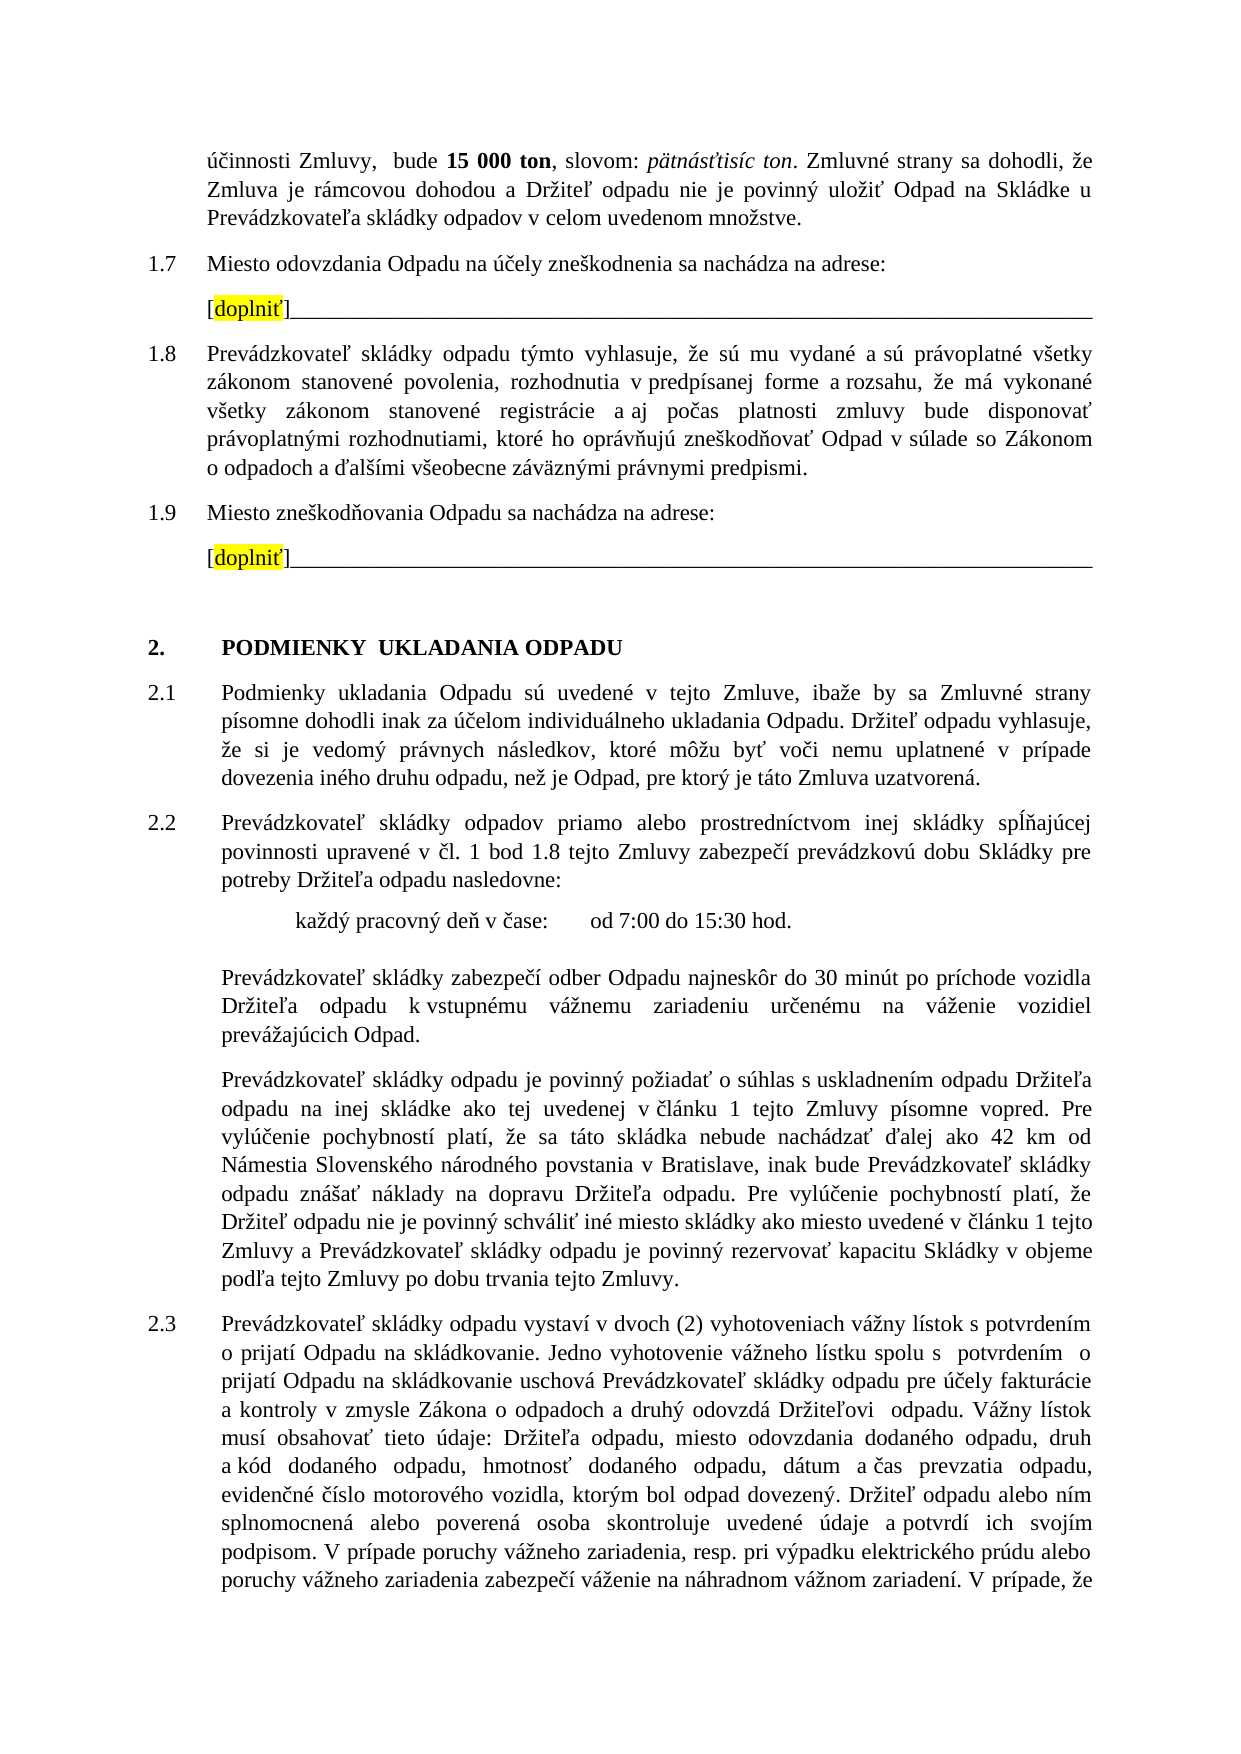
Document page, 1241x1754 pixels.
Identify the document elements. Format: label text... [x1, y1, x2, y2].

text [148, 1310, 1093, 1593]
text 2. PODMIENKY UKLADANIA ODPADU [148, 634, 1093, 660]
text 1.8 Prevádzkovateľ skládky odpadu týmto vyhlasuje, že sú mu vydané a sú právoplatné všetky zákonom stanovené povolenia, rozhodnutia v predpísanej forme a rozsahu, že má vykonané všetky zákonom stanovené registrácie a aj počas platnosti zmluvy bude disponovať právoplatnými rozhodnutiami, ktoré ho oprávňujú zneškodňovať Odpad v súlade so Zákonom o odpadoch a ďalšími všeobecne záväznými právnymi predpismi. [148, 340, 1093, 480]
text 1.9 Miesto zneškodňovania Odpadu sa nachádza na adrese: [148, 499, 1093, 525]
text 2.2 Prevádzkovateľ skládky odpadov priamo alebo prostredníctvom inej skládky spĺňajúcej povinnosti upravené v čl. 1 bod 1.8 tejto Zmluvy zabezpečí prevádzkovú dobu Skládky pre potreby Držiteľa odpadu nasledovne: [148, 809, 1093, 893]
text [doplniť]______________________________________________________________________ [283, 544, 1093, 570]
text Prevádzkovateľ skládky zabezpečí odber Odpadu najneskôr do 30 minút po príchode vozidla Držiteľa odpadu k vstupnému vážnemu zariadeniu určenému na váženie vozidiel prevážajúcich Odpad. [221, 964, 1093, 1047]
text každý pracovný deň v čase: od 7:00 do 15:30 hod. [295, 907, 1093, 934]
text Prevádzkovateľ skládky odpadu je povinný požiadať o súhlas s uskladnením odpadu Držiteľa odpadu na inej skládke ako tej uvedenej v článku 1 tejto Zmluvy písomne vopred. Pre vylúčenie pochybností platí, že sa táto skládka nebude nachádzať ďalej ako 42 km od Námestia Slovenského národného povstania v Bratislave, inak bude Prevádzkovateľ skládky odpadu znášať náklady na dopravu Držiteľa odpadu. Pre vylúčenie pochybností platí, že Držiteľ odpadu nie je povinný schváliť iné miesto skládky ako miesto uvedené v článku 1 tejto Zmluvy a Prevádzkovateľ skládky odpadu je povinný rezervovať kapacitu Skládky v objeme podľa tejto Zmluvy po dobu trvania tejto Zmluvy. [221, 1066, 1093, 1292]
text [doplniť]______________________________________________________________________ [283, 295, 1093, 321]
text 1.7 Miesto odovzdania Odpadu na účely zneškodnenia sa nachádza na adrese: [148, 249, 1093, 276]
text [148, 148, 1093, 231]
text 2.1 Podmienky ukladania Odpadu sú uvedené v tejto Zmluve, ibaže by sa Zmluvné strany písomne dohodli inak za účelom individuálneho ukladania Odpadu. Držiteľ odpadu vyhlasuje, že si je vedomý právnych následkov, ktoré môžu byť voči nemu uplatnené v prípade dovezenia iného druhu odpadu, než je Odpad, pre ktorý je táto Zmluva uzatvorená. [148, 679, 1093, 791]
